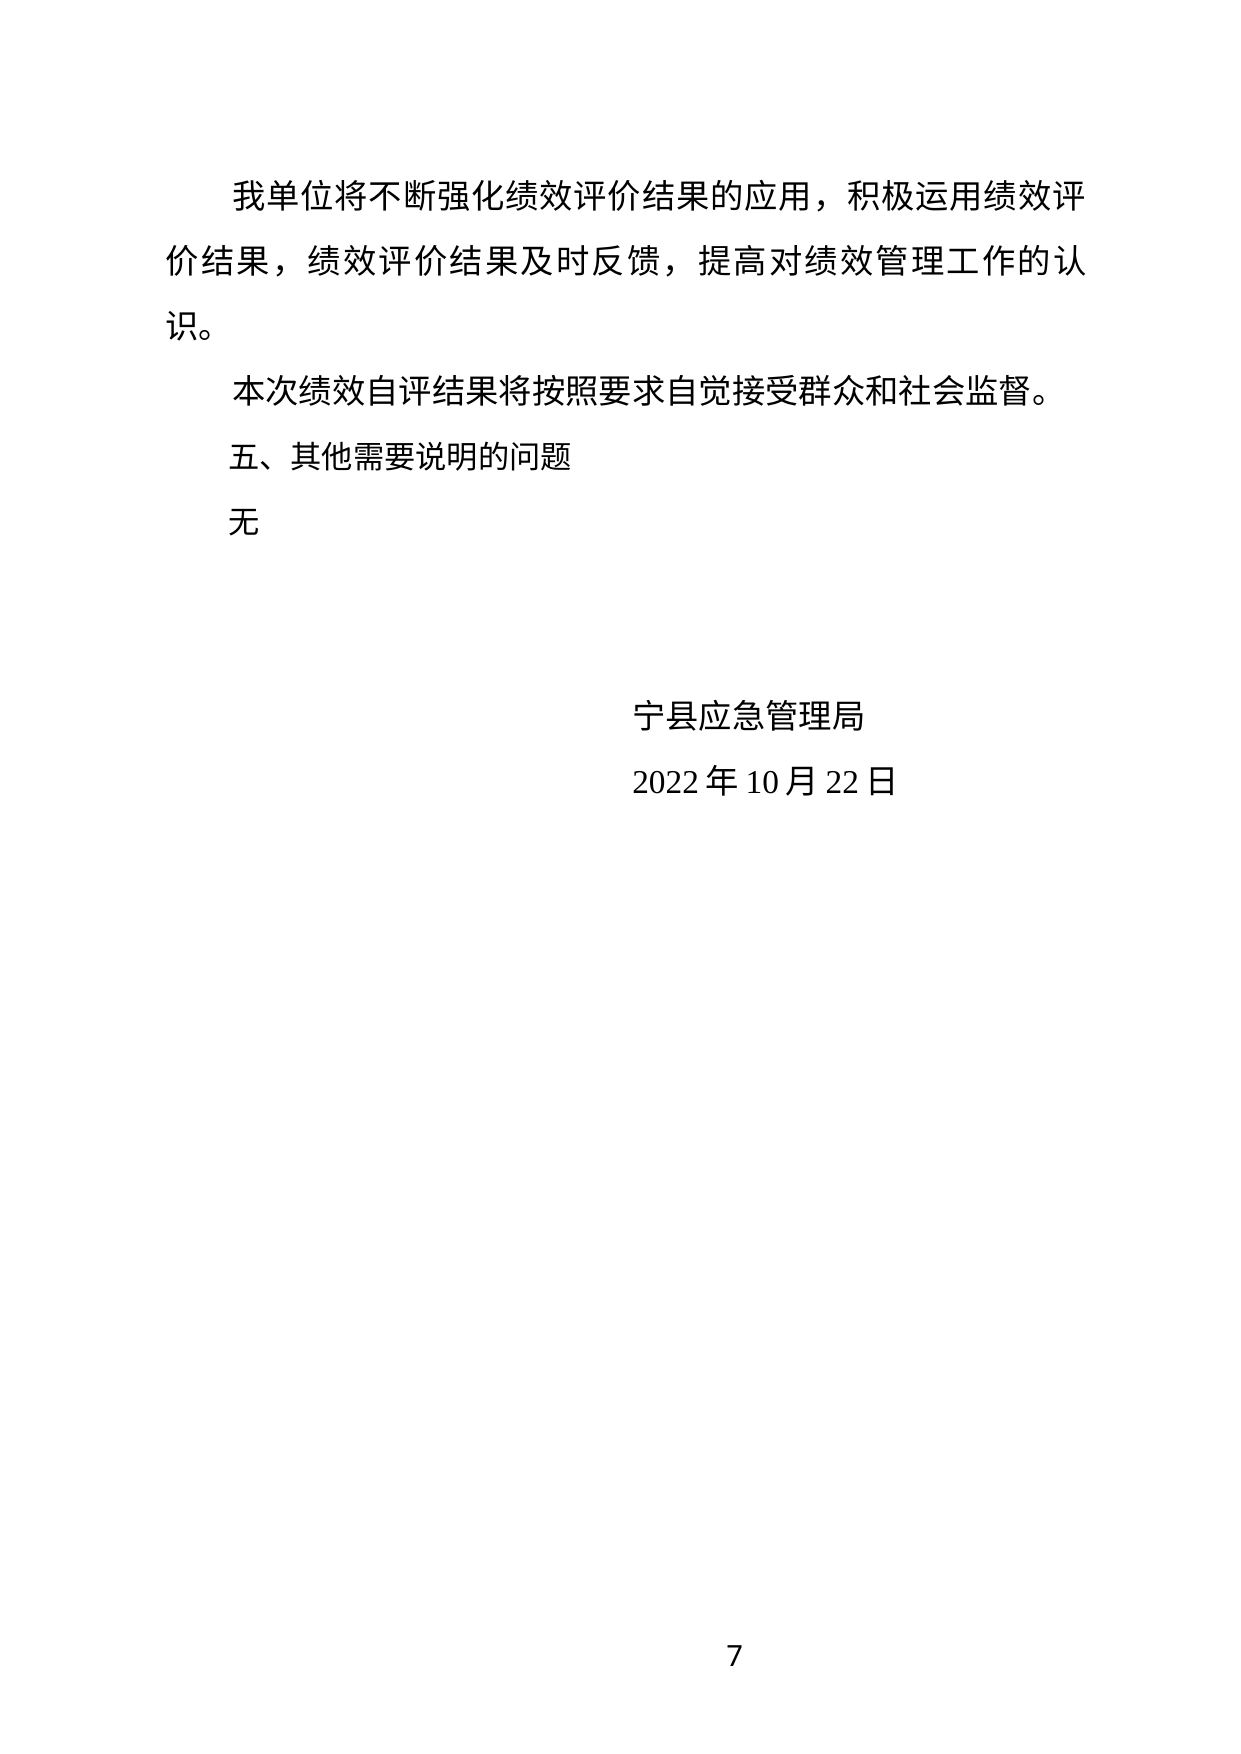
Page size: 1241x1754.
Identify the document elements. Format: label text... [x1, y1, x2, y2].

list 五、其他需要说明的问题 [165, 422, 1087, 487]
text 2022年10月22日 [165, 747, 1087, 812]
text 宁县应急管理局 [165, 682, 1087, 747]
text 本次绩效自评结果将按照要求自觉接受群众和社会监督。 [165, 357, 1087, 422]
list 无 [165, 487, 1087, 552]
text 我单位将不断强化绩效评价结果的应用，积极运用绩效评价结果，绩效评价结果及时反馈，提高对绩效管理工作的认识。 [165, 162, 1087, 357]
